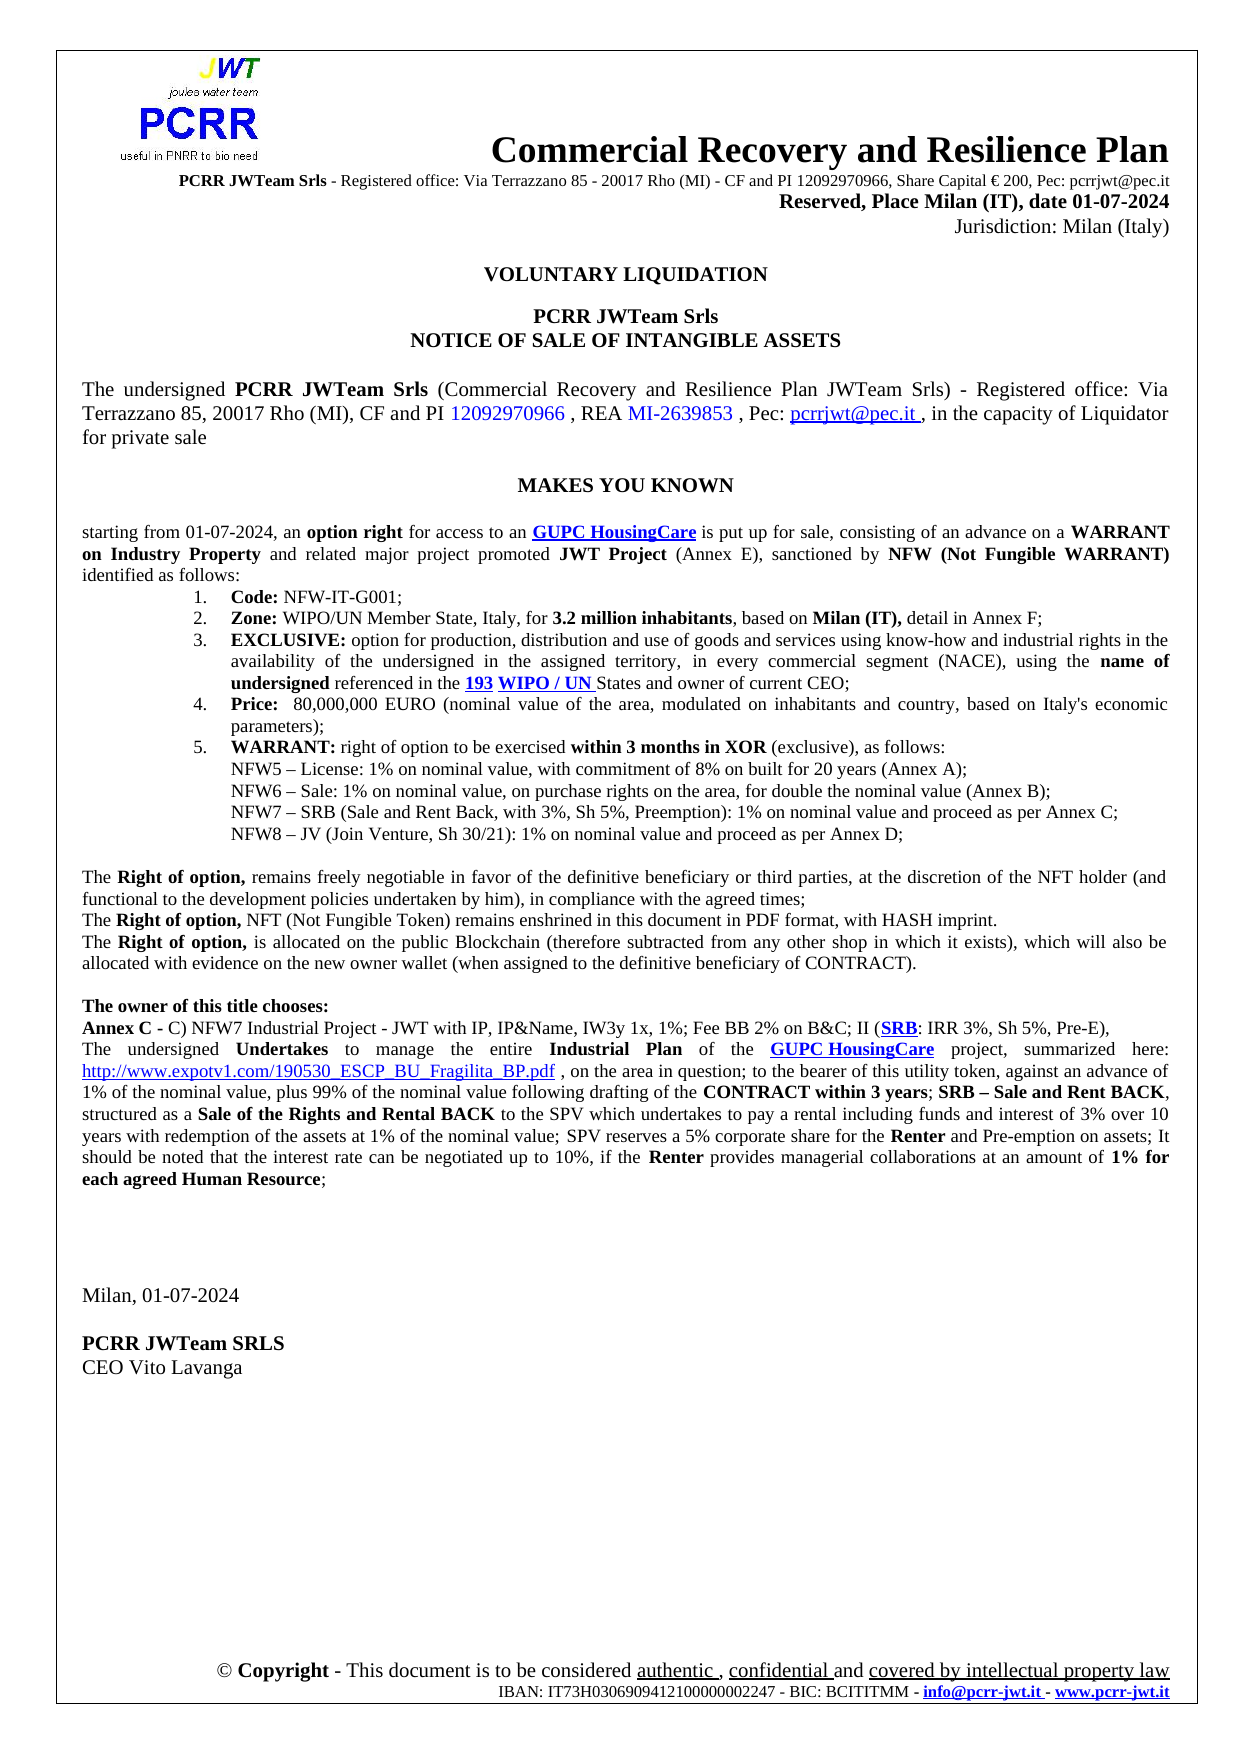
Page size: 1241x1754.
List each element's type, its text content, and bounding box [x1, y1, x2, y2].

text NFW6 – Sale: 1% on nominal value, on purchase rights on the area, for double the nominal value (Annex B); [231, 779, 1169, 801]
text PCRR JWTeam SRLS [82, 1331, 1169, 1355]
text The owner of this title chooses: [82, 995, 1169, 1017]
text Jurisdiction: Milan (Italy) [82, 213, 1169, 238]
text The Right of option, NFT (Not Fungible Token) remains enshrined in this document in PDF format, with HASH imprint. [82, 909, 1169, 931]
title VOLUNTARY LIQUIDATION [82, 262, 1169, 286]
text NFW7 – SRB (Sale and Rent Back, with 3%, Sh 5%, Preemption): 1% on nominal value and proceed as per Annex C; [231, 801, 1169, 823]
picture [98, 55, 261, 163]
text PCRR JWTeam Srls [82, 304, 1169, 328]
text The Right of option, remains freely negotiable in favor of the definitive beneficiary or third parties, at the discretion of the NFT holder (and functional to the development policies undertaken by him), in compliance with the agreed times; [82, 866, 1169, 909]
text Milan, 01-07-2024 [82, 1283, 1169, 1307]
text Annex C - C) NFW7 Industrial Project - JWT with IP, IP&Name, IW3y 1x, 1%; Fee BB 2% on B&C; II (SRB: IRR 3%, Sh 5%, Pre-E), [82, 1017, 1169, 1038]
text NOTICE OF SALE OF INTANGIBLE ASSETS [82, 328, 1169, 352]
text starting from 01-07-2024, an option right for access to an GUPC HousingCare is put up for sale, consisting of an advance on a WARRANT on Industry Property and related major project promoted JWT Project (Annex E), sanctioned by NFW (Not Fungible WARRANT) identified as follows: [82, 521, 1169, 586]
list EXCLUSIVE: option for production, distribution and use of goods and services using know-how and industrial rights in the availability of the undersigned in the assigned territory, in every commercial segment (NACE), using the name of undersigned referenced in the 193 WIPO / UN States and owner of current CEO; [193, 629, 1169, 693]
text Reserved, Place Milan (IT), date 01-07-2024 [82, 189, 1169, 213]
text The undersigned PCRR JWTeam Srls (Commercial Recovery and Resilience Plan JWTeam Srls) - Registered office: Via Terrazzano 85, 20017 Rho (MI), CF and PI 12092970966 , REA MI-2639853 , Pec: pcrrjwt@pec.it , in the capacity of Liquidator for private sale [82, 376, 1169, 449]
text CEO Vito Lavanga [82, 1355, 1169, 1379]
text MAKES YOU KNOWN [82, 473, 1169, 497]
list Price: 80,000,000 EURO (nominal value of the area, modulated on inhabitants and country, based on Italy's economic parameters); [193, 693, 1169, 736]
list Zone: WIPO/UN Member State, Italy, for 3.2 million inhabitants, based on Milan (IT), detail in Annex F; [193, 607, 1169, 629]
list Code: NFW-IT-G001; [193, 586, 1169, 607]
text The Right of option, is allocated on the public Blockchain (therefore subtracted from any other shop in which it exists), which will also be allocated with evidence on the new owner wallet (when assigned to the definitive beneficiary of CONTRACT). [82, 931, 1169, 974]
list WARRANT: right of option to be exercised within 3 months in XOR (exclusive), as follows: [193, 736, 1169, 758]
text NFW5 – License: 1% on nominal value, with commitment of 8% on built for 20 years (Annex A); [231, 758, 1169, 779]
text The undersigned Undertakes to manage the entire Industrial Plan of the GUPC HousingCare project, summarized here: http://www.expotv1.com/190530_ESCP_BU_Fragilita_BP.pdf , on the area in question; to the bearer of this utility token, against an advance of 1% of the nominal value, plus 99% of the nominal value following drafting of the CONTRACT within 3 years; SRB – Sale and Rent BACK, structured as a Sale of the Rights and Rental BACK to the SPV which undertakes to pay a rental including funds and interest of 3% over 10 years with redemption of the assets at 1% of the nominal value; SPV reserves a 5% corporate share for the Renter and Pre-emption on assets; It should be noted that the interest rate can be negotiated up to 10%, if the Renter provides managerial collaborations at an amount of 1% for each agreed Human Resource; [82, 1038, 1169, 1189]
text NFW8 – JV (Join Venture, Sh 30/21): 1% on nominal value and proceed as per Annex D; [231, 823, 1169, 844]
